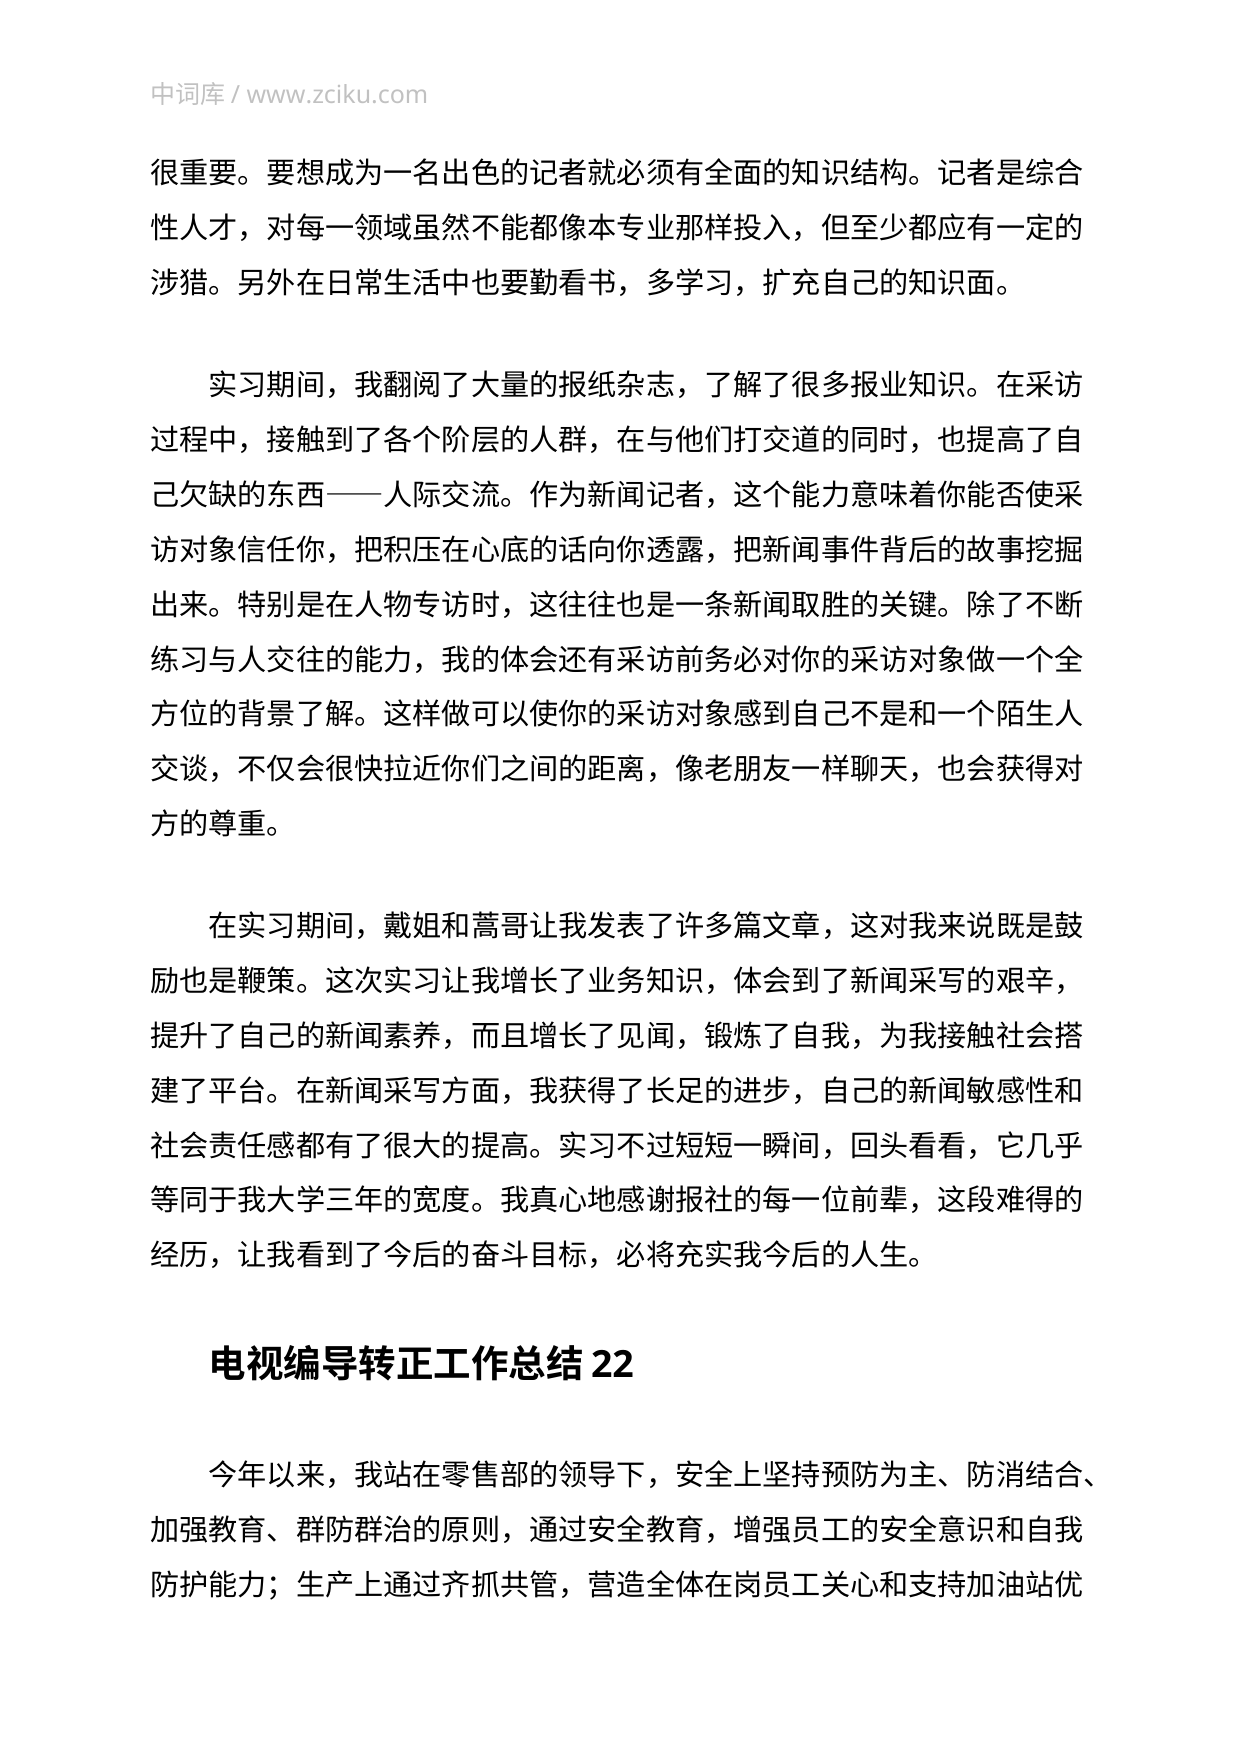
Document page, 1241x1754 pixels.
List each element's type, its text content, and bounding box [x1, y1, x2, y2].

text 在实习期间，戴姐和蒿哥让我发表了许多篇文章，这对我来说既是鼓励也是鞭策。这次实习让我增长了业务知识，体会到了新闻采写的艰辛，提升了自己的新闻素养，而且增长了见闻，锻炼了自我，为我接触社会搭建了平台。在新闻采写方面，我获得了长足的进步，自己的新闻敏感性和社会责任感都有了很大的提高。实习不过短短一瞬间，回头看看，它几乎等同于我大学三年的宽度。我真心地感谢报社的每一位前辈，这段难得的经历，让我看到了今后的奋斗目标，必将充实我今后的人生。 [150, 902, 1090, 1274]
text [150, 150, 1090, 302]
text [150, 1451, 1090, 1603]
text 实习期间，我翻阅了大量的报纸杂志，了解了很多报业知识。在采访过程中，接触到了各个阶层的人群，在与他们打交道的同时，也提高了自己欠缺的东西——人际交流。作为新闻记者，这个能力意味着你能否使采访对象信任你，把积压在心底的话向你透露，把新闻事件背后的故事挖掘出来。特别是在人物专访时，这往往也是一条新闻取胜的关键。除了不断练习与人交往的能力，我的体会还有采访前务必对你的采访对象做一个全方位的背景了解。这样做可以使你的采访对象感到自己不是和一个陌生人交谈，不仅会很快拉近你们之间的距离，像老朋友一样聊天，也会获得对方的尊重。 [150, 362, 1090, 843]
text 电视编导转正工作总结22 [150, 1334, 1090, 1388]
